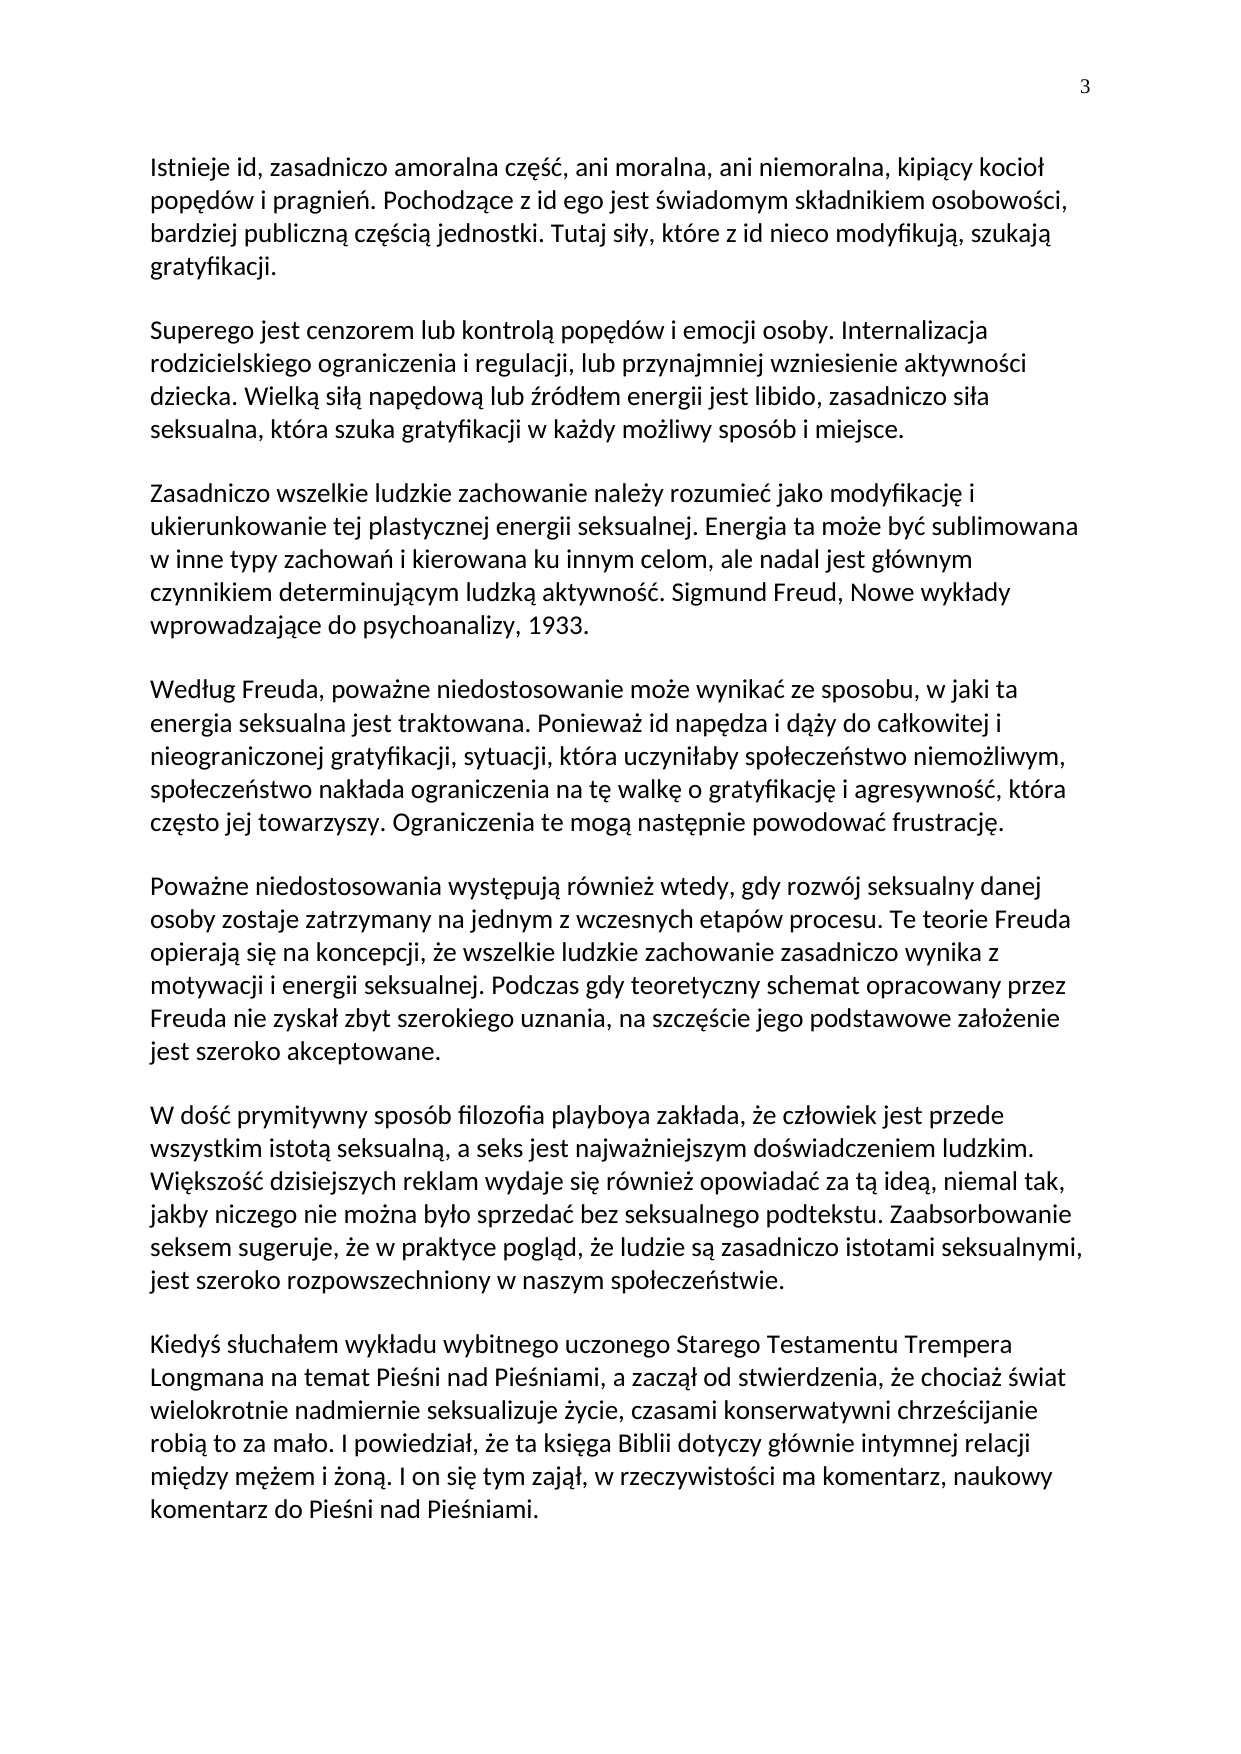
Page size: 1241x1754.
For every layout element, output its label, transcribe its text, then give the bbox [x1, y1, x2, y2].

text W dość prymitywny sposób filozofia playboya zakłada, że człowiek jest przede wszystkim istotą seksualną, a seks jest najważniejszym doświadczeniem ludzkim. Większość dzisiejszych reklam wydaje się również opowiadać za tą ideą, niemal tak, jakby niczego nie można było sprzedać bez seksualnego podtekstu. Zaabsorbowanie seksem sugeruje, że w praktyce pogląd, że ludzie są zasadniczo istotami seksualnymi, jest szeroko rozpowszechniony w naszym społeczeństwie. [150, 1098, 1090, 1296]
text Według Freuda, poważne niedostosowanie może wynikać ze sposobu, w jaki ta energia seksualna jest traktowana. Ponieważ id napędza i dąży do całkowitej i nieograniczonej gratyfikacji, sytuacji, która uczyniłaby społeczeństwo niemożliwym, społeczeństwo nakłada ograniczenia na tę walkę o gratyfikację i agresywność, która często jej towarzyszy. Ograniczenia te mogą następnie powodować frustrację. [150, 673, 1090, 838]
text Superego jest cenzorem lub kontrolą popędów i emocji osoby. Internalizacja rodzicielskiego ograniczenia i regulacji, lub przynajmniej wzniesienie aktywności dziecka. Wielką siłą napędową lub źródłem energii jest libido, zasadniczo siła seksualna, która szuka gratyfikacji w każdy możliwy sposób i miejsce. [150, 313, 1090, 445]
text Zasadniczo wszelkie ludzkie zachowanie należy rozumieć jako modyfikację i ukierunkowanie tej plastycznej energii seksualnej. Energia ta może być sublimowana w inne typy zachowań i kierowana ku innym celom, ale nadal jest głównym czynnikiem determinującym ludzką aktywność. Sigmund Freud, Nowe wykłady wprowadzające do psychoanalizy, 1933. [150, 476, 1090, 642]
text Kiedyś słuchałem wykładu wybitnego uczonego Starego Testamentu Trempera Longmana na temat Pieśni nad Pieśniami, a zaczął od stwierdzenia, że chociaż świat wielokrotnie nadmiernie seksualizuje życie, czasami konserwatywni chrześcijanie robią to za mało. I powiedział, że ta księga Biblii dotyczy głównie intymnej relacji między mężem i żoną. I on się tym zajął, w rzeczywistości ma komentarz, naukowy komentarz do Pieśni nad Pieśniami. [150, 1327, 1090, 1526]
text Poważne niedostosowania występują również wtedy, gdy rozwój seksualny danej osoby zostaje zatrzymany na jednym z wczesnych etapów procesu. Te teorie Freuda opierają się na koncepcji, że wszelkie ludzkie zachowanie zasadniczo wynika z motywacji i energii seksualnej. Podczas gdy teoretyczny schemat opracowany przez Freuda nie zyskał zbyt szerokiego uznania, na szczęście jego podstawowe założenie jest szeroko akceptowane. [150, 869, 1090, 1067]
text Istnieje id, zasadniczo amoralna część, ani moralna, ani niemoralna, kipiący kocioł popędów i pragnień. Pochodzące z id ego jest świadomym składnikiem osobowości, bardziej publiczną częścią jednostki. Tutaj siły, które z id nieco modyfikują, szukają gratyfikacji. [150, 150, 1090, 282]
